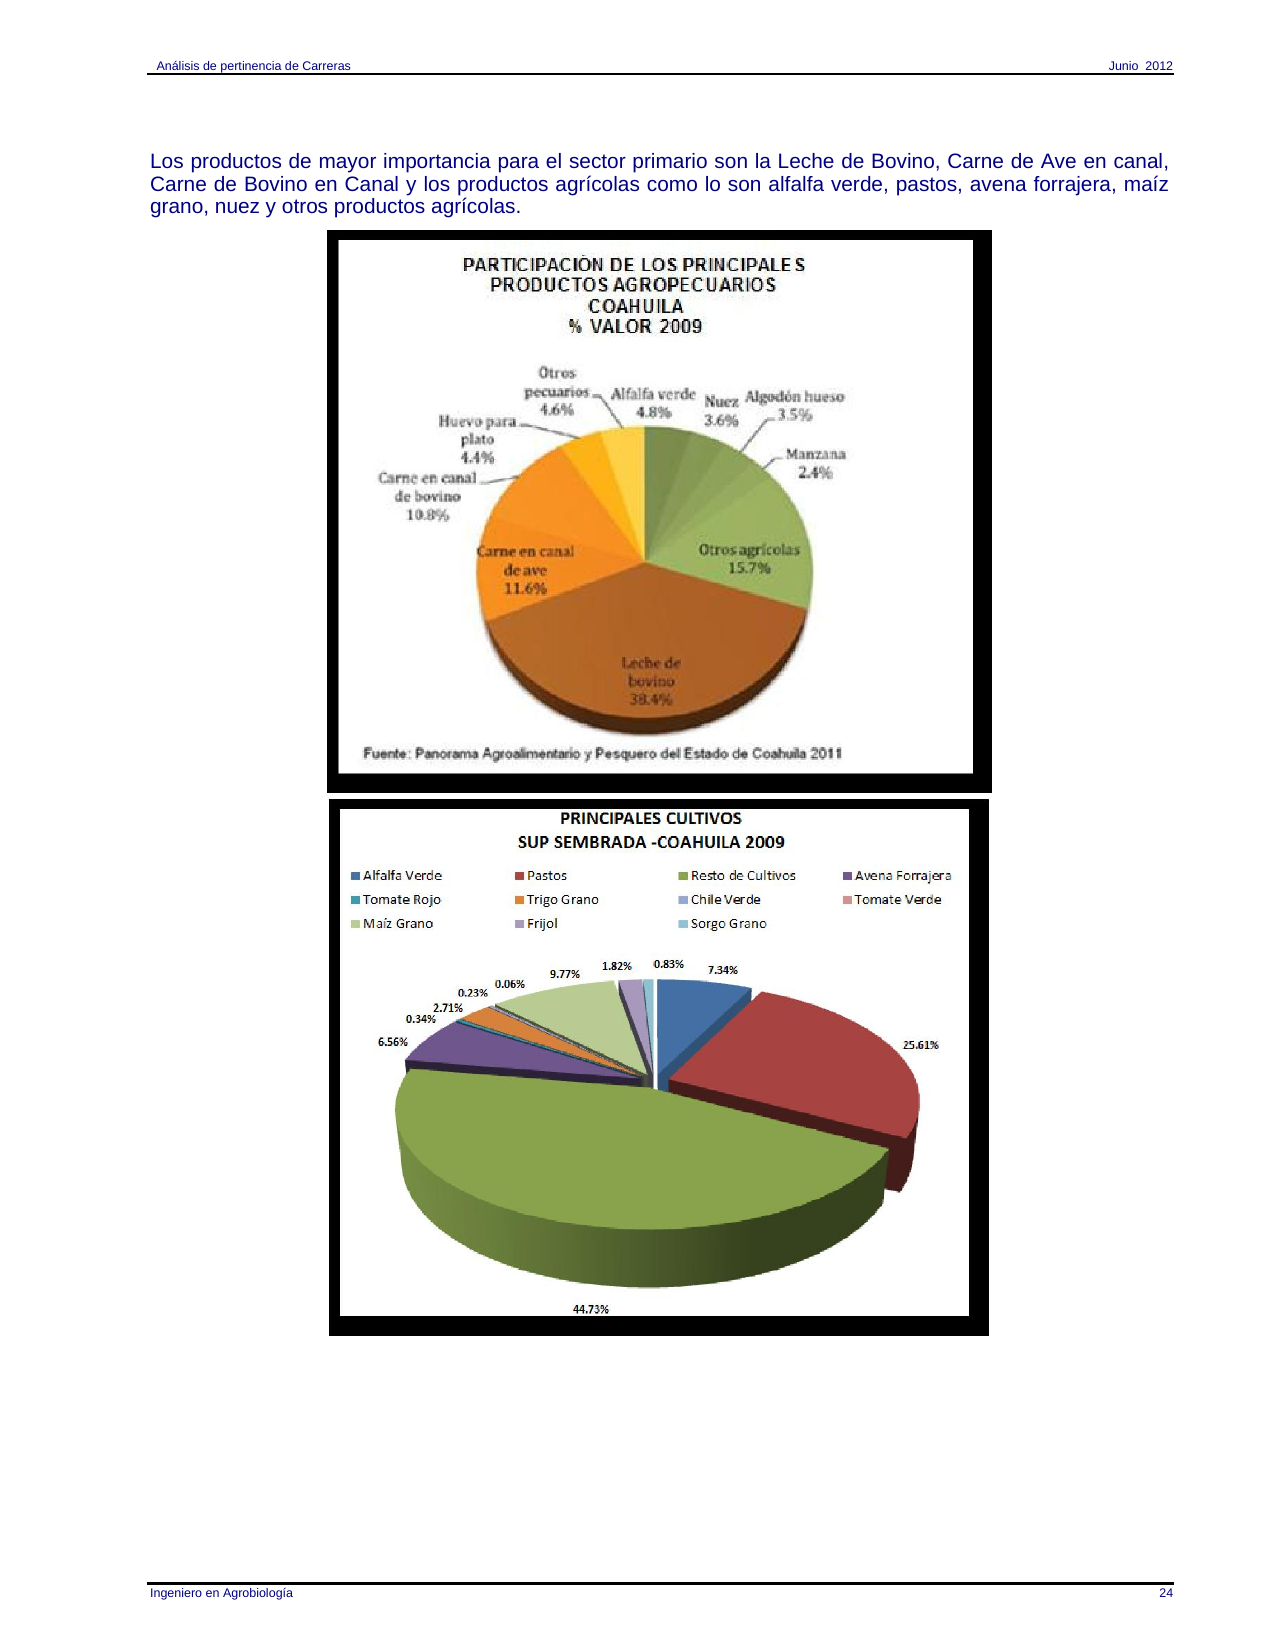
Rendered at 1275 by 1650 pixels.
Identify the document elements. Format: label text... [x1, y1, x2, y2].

text Análisis de pertinencia de Carreras Junio 2012 [150, 58, 1173, 73]
picture [327, 230, 992, 1336]
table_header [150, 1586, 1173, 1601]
text Los productos de mayor importancia para el sector primario son la Leche de Bovino, Carne de Ave en canal, Carne de Bovino en Canal y los productos agrícolas como lo son alfalfa verde, pastos, avena forrajera, maíz grano, nuez y otros productos agrícolas. [150, 151, 1171, 218]
